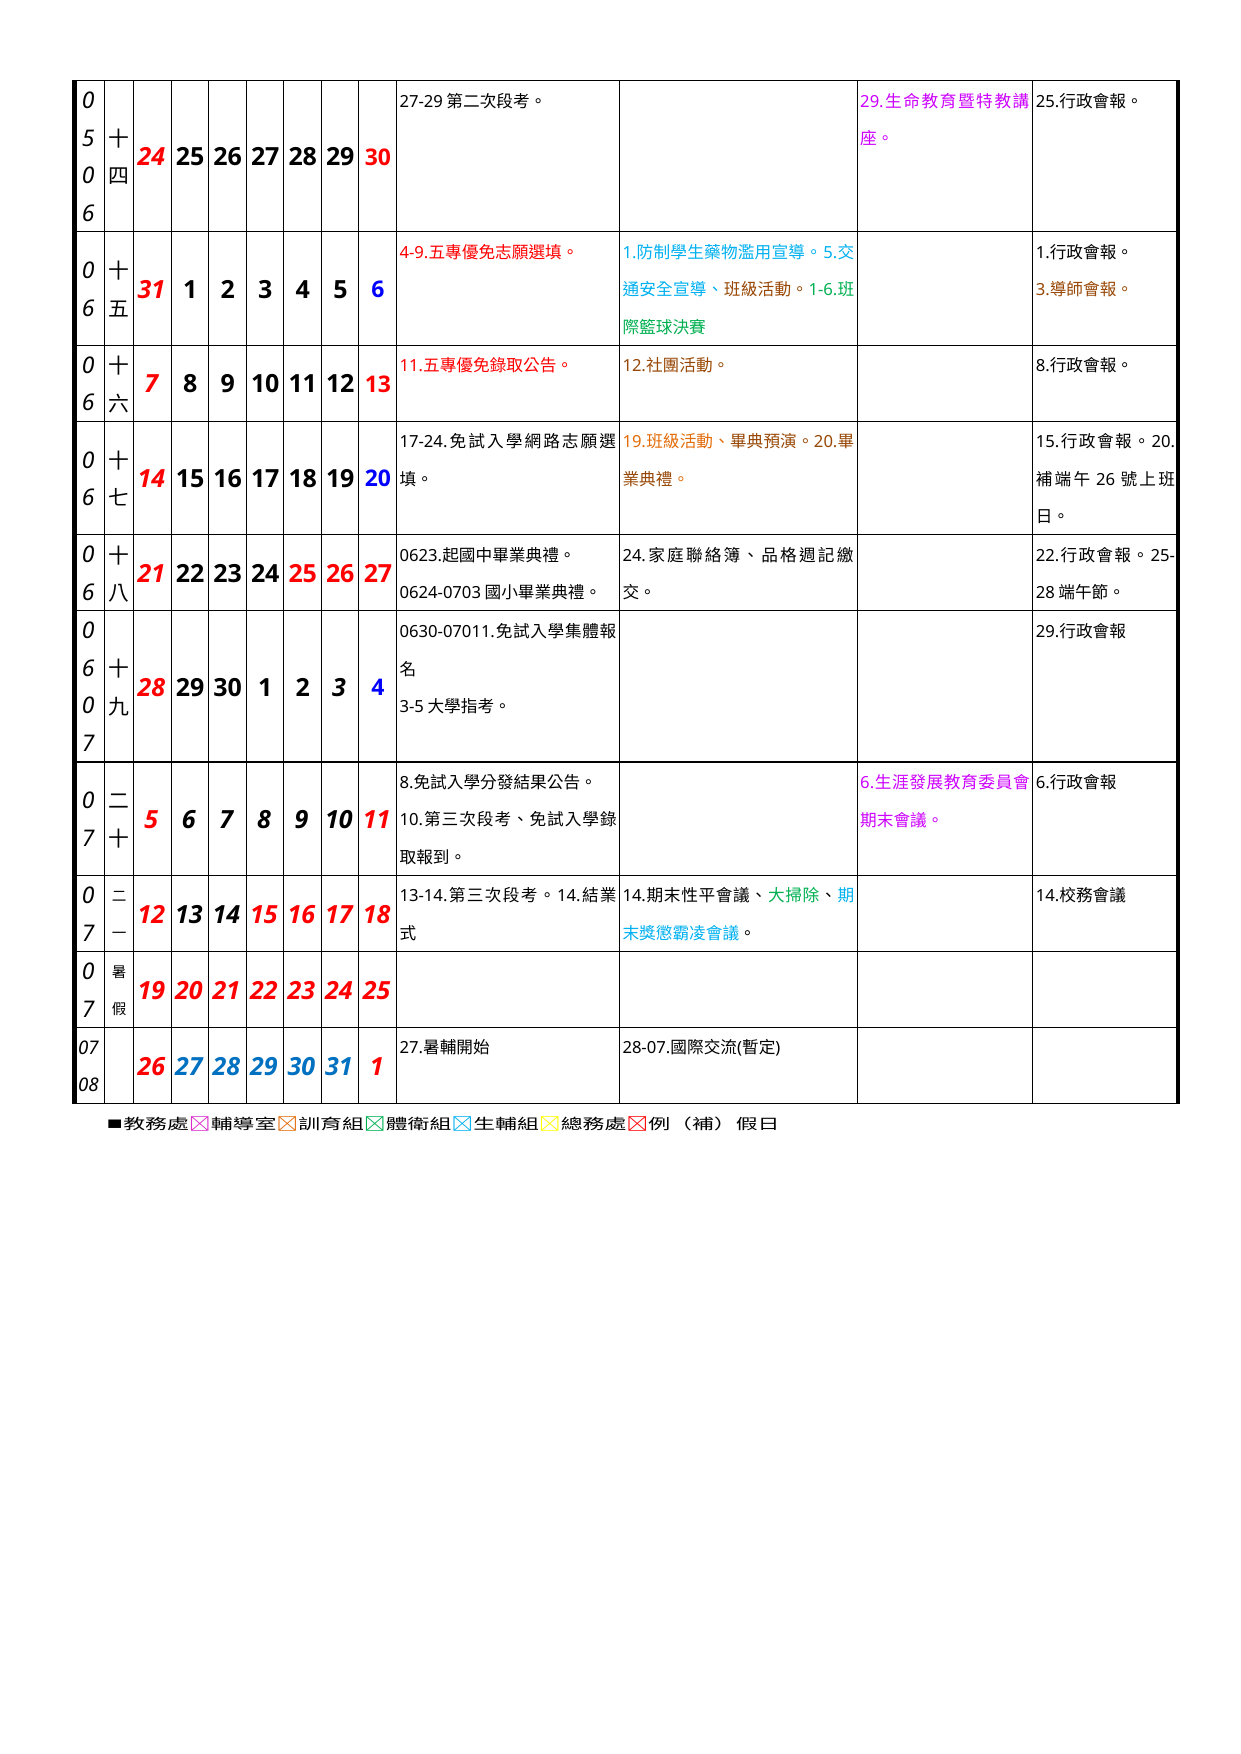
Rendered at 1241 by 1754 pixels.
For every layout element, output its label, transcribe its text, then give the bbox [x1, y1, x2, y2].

table_cell 暑假 [105, 952, 133, 1027]
table_cell 22.行政會報。25-28端午節。 [1033, 535, 1176, 610]
table_cell 14 [134, 422, 171, 534]
table_cell 十八 [105, 535, 133, 610]
table_cell 1.防制學生藥物濫用宣導。5.交通安全宣導、班級活動。1-6.班際籃球決賽 [620, 232, 857, 345]
table_cell 11 [284, 346, 321, 421]
table_cell 12 [322, 346, 358, 421]
table_cell [858, 952, 1032, 1027]
table_cell [858, 346, 1032, 421]
table_cell [858, 535, 1032, 610]
table_cell 06 [77, 422, 104, 534]
table_cell 29 [172, 611, 208, 761]
table_cell 18 [284, 422, 321, 534]
table_cell 28-07.國際交流(暫定) [620, 1028, 857, 1103]
table_cell 18 [359, 876, 396, 951]
table_cell 29 [247, 1028, 283, 1103]
table_cell 25 [172, 81, 208, 231]
table_cell 4 [284, 232, 321, 345]
table_cell [1033, 1028, 1176, 1103]
table_cell [858, 1028, 1032, 1103]
table_cell 25 [359, 952, 396, 1027]
table_cell [858, 611, 1032, 761]
table_cell [858, 876, 1032, 951]
table_cell 0623.起國中畢業典禮。 0624-0703國小畢業典禮。 [397, 535, 619, 610]
table_cell 4-9.五專優免志願選填。 [397, 232, 619, 345]
table_cell 28 [209, 1028, 246, 1103]
table_cell 30 [284, 1028, 321, 1103]
table_cell 07 [77, 876, 104, 951]
table_cell 10 [322, 763, 358, 875]
table_cell 29.生命教育暨特教講座。 [858, 81, 1032, 231]
table_cell 19 [134, 952, 171, 1027]
table_cell 24 [322, 952, 358, 1027]
table_cell 6.生涯發展教育委員會期末會議。 [858, 763, 1032, 875]
table_cell [858, 232, 1032, 345]
table_cell 16 [209, 422, 246, 534]
table_cell 4 [359, 611, 396, 761]
table_cell [1033, 952, 1176, 1027]
table_cell 1 [172, 232, 208, 345]
table_cell 3 [322, 611, 358, 761]
table_cell 23 [284, 952, 321, 1027]
table_cell 17 [322, 876, 358, 951]
table_cell 29 [322, 81, 358, 231]
table_cell 11 [359, 763, 396, 875]
table_cell 19.班級活動、畢典預演。20.畢業典禮。 [620, 422, 857, 534]
table_cell 24.家庭聯絡簿、品格週記繳交。 [620, 535, 857, 610]
table_cell 1.行政會報。 3.導師會報。 [1033, 232, 1176, 345]
table_cell 6.行政會報 [1033, 763, 1176, 875]
table_cell 十九 [105, 611, 133, 761]
table_cell 07 [77, 952, 104, 1027]
table_cell 12.社團活動。 [620, 346, 857, 421]
table_cell 10 [247, 346, 283, 421]
table_cell 15 [247, 876, 283, 951]
table_cell 13 [359, 346, 396, 421]
table_cell 24 [134, 81, 171, 231]
table_cell 06 [77, 232, 104, 345]
table_cell [620, 611, 857, 761]
table_cell 15 [172, 422, 208, 534]
table_cell 26 [209, 81, 246, 231]
table_cell 27 [247, 81, 283, 231]
table_cell 14.校務會議 [1033, 876, 1176, 951]
table_cell 29.行政會報 [1033, 611, 1176, 761]
table_cell 28 [284, 81, 321, 231]
table_cell [397, 952, 619, 1027]
table_cell 28 [134, 611, 171, 761]
table_cell 26 [134, 1028, 171, 1103]
table_cell 31 [134, 232, 171, 345]
table_cell 19 [322, 422, 358, 534]
table_cell [105, 1028, 133, 1103]
table_cell 14 [209, 876, 246, 951]
table_cell 06 [77, 535, 104, 610]
table_cell 8 [247, 763, 283, 875]
table_cell 27-29第二次段考。 [397, 81, 619, 231]
table_cell 7 [209, 763, 246, 875]
table_cell 0506 [77, 81, 104, 231]
table_cell 14.期末性平會議、大掃除、期末獎懲霸凌會議。 [620, 876, 857, 951]
table_cell 27.暑輔開始 [397, 1028, 619, 1103]
table_cell 24 [247, 535, 283, 610]
table_cell 6 [172, 763, 208, 875]
table_cell 16 [284, 876, 321, 951]
table_cell 20 [172, 952, 208, 1027]
table_cell 9 [284, 763, 321, 875]
table_cell 17 [247, 422, 283, 534]
table_cell 27 [172, 1028, 208, 1103]
table_cell 17-24.免試入學網路志願選填。 [397, 422, 619, 534]
table_cell 21 [134, 535, 171, 610]
table_cell 8.行政會報。 [1033, 346, 1176, 421]
text 教務處輔導室訓育組體衛組生輔組總務處例（補）假日 [106, 1104, 1134, 1142]
table_cell 2 [284, 611, 321, 761]
table_cell 25.行政會報。 [1033, 81, 1176, 231]
table_cell 0630-07011.免試入學集體報名 3-5大學指考。 [397, 611, 619, 761]
table_cell 12 [134, 876, 171, 951]
table_cell 07 08 [77, 1028, 104, 1103]
table_cell 31 [322, 1028, 358, 1103]
table_cell 30 [359, 81, 396, 231]
table_cell 23 [209, 535, 246, 610]
table_cell 13 [172, 876, 208, 951]
table_cell [620, 952, 857, 1027]
table_cell 26 [322, 535, 358, 610]
table_cell 0607 [77, 611, 104, 761]
table_cell 十六 [105, 346, 133, 421]
table_cell 二一 [105, 876, 133, 951]
table_cell 27 [359, 535, 396, 610]
table_cell 9 [209, 346, 246, 421]
table_cell 3 [247, 232, 283, 345]
table_cell 2 [209, 232, 246, 345]
table_cell 11.五專優免錄取公告。 [397, 346, 619, 421]
table_cell [620, 81, 857, 231]
table_cell 1 [359, 1028, 396, 1103]
table_cell [620, 763, 857, 875]
table_cell 20 [359, 422, 396, 534]
table_cell 07 [77, 763, 104, 875]
table_cell 06 [77, 346, 104, 421]
table_cell 7 [134, 346, 171, 421]
table_cell 6 [359, 232, 396, 345]
table_cell 15.行政會報。20.補端午26號上班日。 [1033, 422, 1176, 534]
table_cell 5 [322, 232, 358, 345]
table_cell 二十 [105, 763, 133, 875]
table_cell 十四 [105, 81, 133, 231]
table_cell 30 [209, 611, 246, 761]
table_cell 8 [172, 346, 208, 421]
table_cell 十五 [105, 232, 133, 345]
table_cell 22 [172, 535, 208, 610]
table_cell 21 [209, 952, 246, 1027]
table_cell 5 [134, 763, 171, 875]
table_cell 25 [284, 535, 321, 610]
table_cell 13-14.第三次段考。14.結業式 [397, 876, 619, 951]
table_cell [858, 422, 1032, 534]
table_cell 十七 [105, 422, 133, 534]
table_cell 8.免試入學分發結果公告。 10.第三次段考、免試入學錄取報到。 [397, 763, 619, 875]
table_cell 1 [247, 611, 283, 761]
table_cell 22 [247, 952, 283, 1027]
